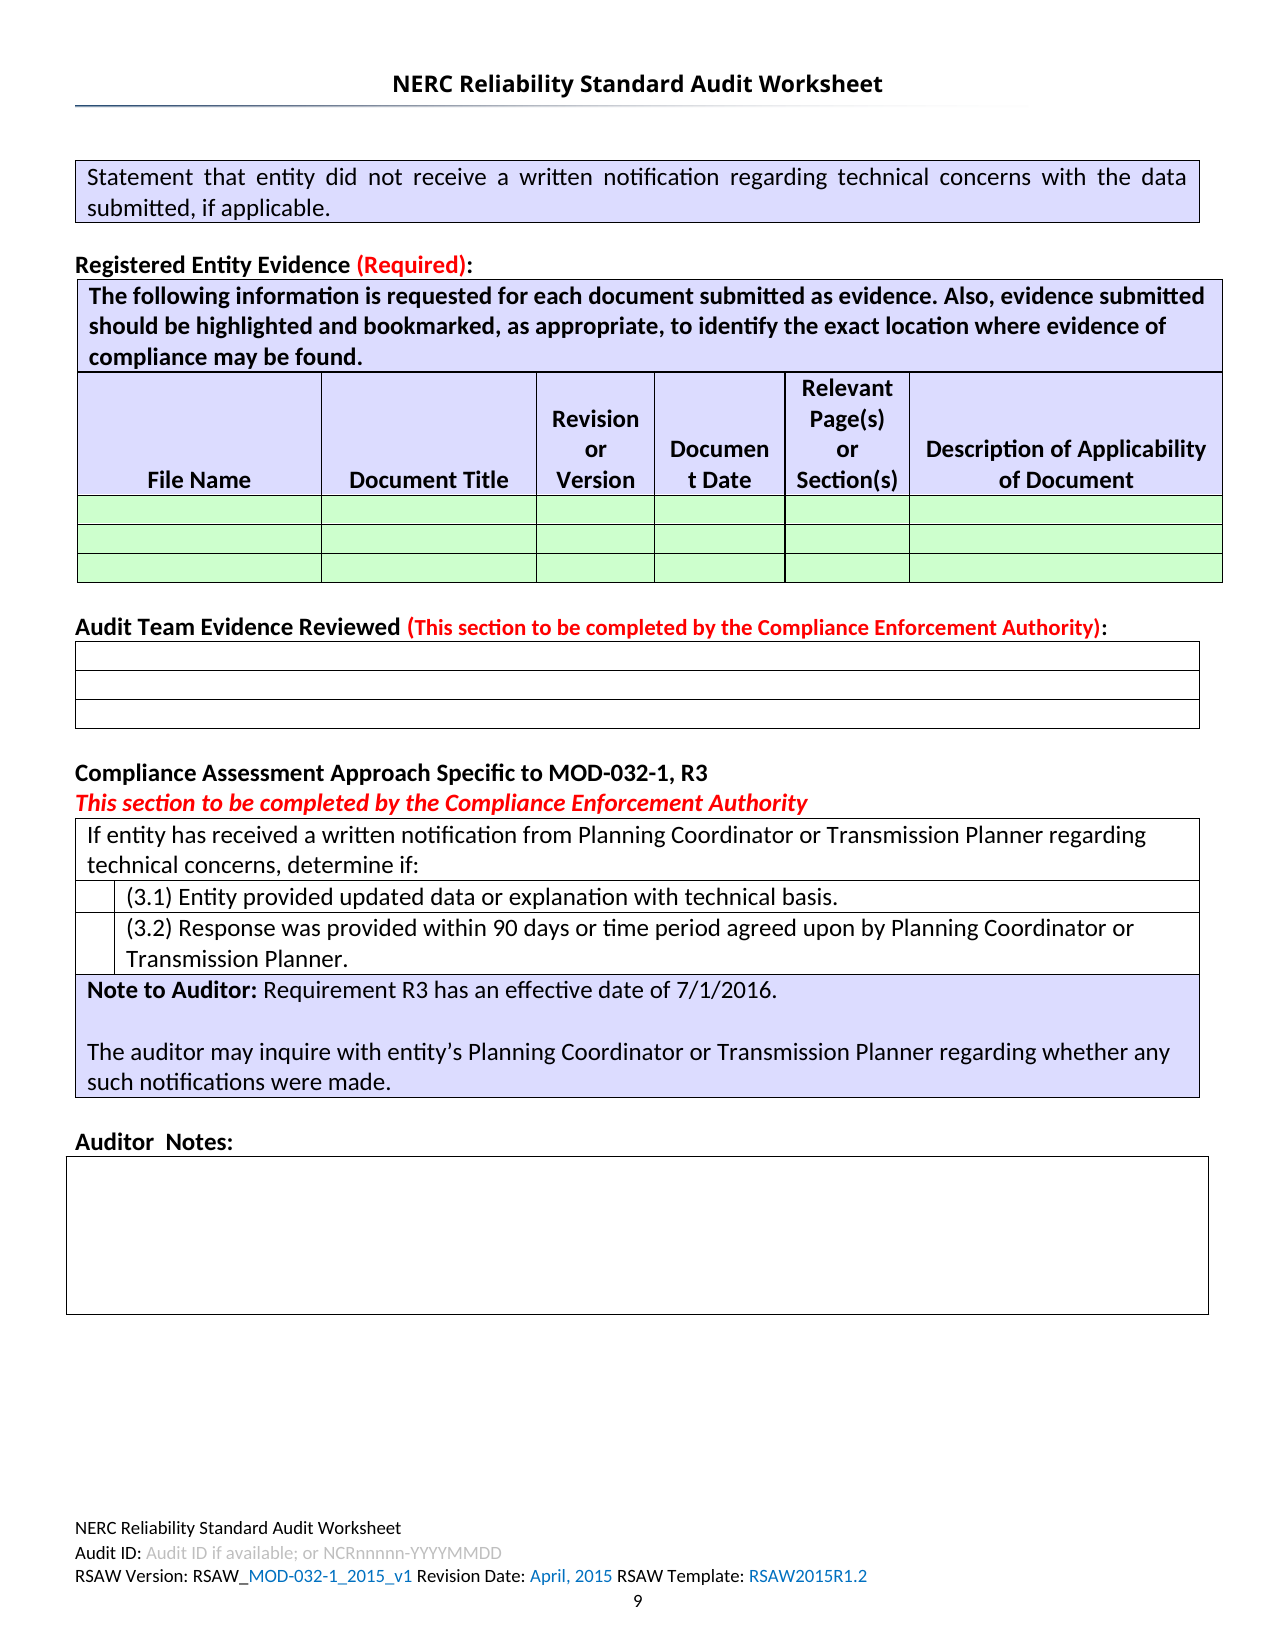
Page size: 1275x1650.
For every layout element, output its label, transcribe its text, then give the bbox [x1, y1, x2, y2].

table_cell [78, 496, 321, 523]
table_cell [655, 525, 784, 553]
table_header If entity has received a written notification from Planning Coordinator or Transmission Planner regarding technical concerns, determine if: [76, 819, 1199, 880]
table_cell [78, 525, 321, 553]
table_cell [786, 496, 909, 523]
table_cell [78, 554, 321, 582]
table_cell Document Title [322, 373, 536, 494]
table_cell [910, 554, 1222, 582]
text Auditor Notes: [75, 1128, 1200, 1156]
table_cell [537, 525, 654, 553]
table_cell Revision or Version [537, 373, 654, 494]
table_cell [537, 554, 654, 582]
table_cell [910, 525, 1222, 553]
table_cell [322, 496, 536, 523]
table_cell Document Date [655, 373, 784, 494]
text Audit Team Evidence Reviewed (This section to be completed by the Compliance Enforcement Authority): [75, 613, 1200, 641]
text This section to be completed by the Compliance Enforcement Authority [75, 787, 1200, 818]
table_cell File Name [78, 373, 321, 494]
table_cell [322, 554, 536, 582]
table_cell [786, 554, 909, 582]
table_cell Relevant Page(s) or Section(s) [786, 373, 909, 494]
table_cell [786, 525, 909, 553]
table_cell [76, 700, 1199, 728]
picture [75, 105, 1052, 114]
table_cell [655, 496, 784, 523]
table_cell [76, 913, 114, 974]
table_header The following information is requested for each document submitted as evidence. Also, evidence submitted should be highlighted and bookmarked, as appropriate, to identify the exact location where evidence of compliance may be found. [78, 280, 1222, 371]
table_cell [655, 554, 784, 582]
table_cell Description of Applicability of Document [910, 373, 1222, 494]
table_cell (3.1) Entity provided updated data or explanation with technical basis. [115, 881, 1199, 912]
table_cell (3.2) Response was provided within 90 days or time period agreed upon by Planning Coordinator or Transmission Planner. [115, 913, 1199, 974]
table_cell [76, 671, 1199, 699]
table_cell Note to Auditor: Requirement R3 has an effective date of 7/1/2016. The auditor may inquire with entity’s Planning Coordinator or Transmission Planner regarding whether any such notifications were made. [76, 975, 1199, 1097]
table_cell Statement that entity did not receive a written notification regarding technical concerns with the data submitted, if applicable. [76, 161, 1199, 222]
table_header [76, 642, 1199, 670]
table_cell [537, 496, 654, 523]
text Registered Entity Evidence (Required): [75, 251, 1200, 279]
text Compliance Assessment Approach Specific to MOD-032-1, R3 [75, 760, 1200, 787]
table_cell [76, 881, 114, 912]
table_cell [910, 496, 1222, 523]
table_cell [322, 525, 536, 553]
